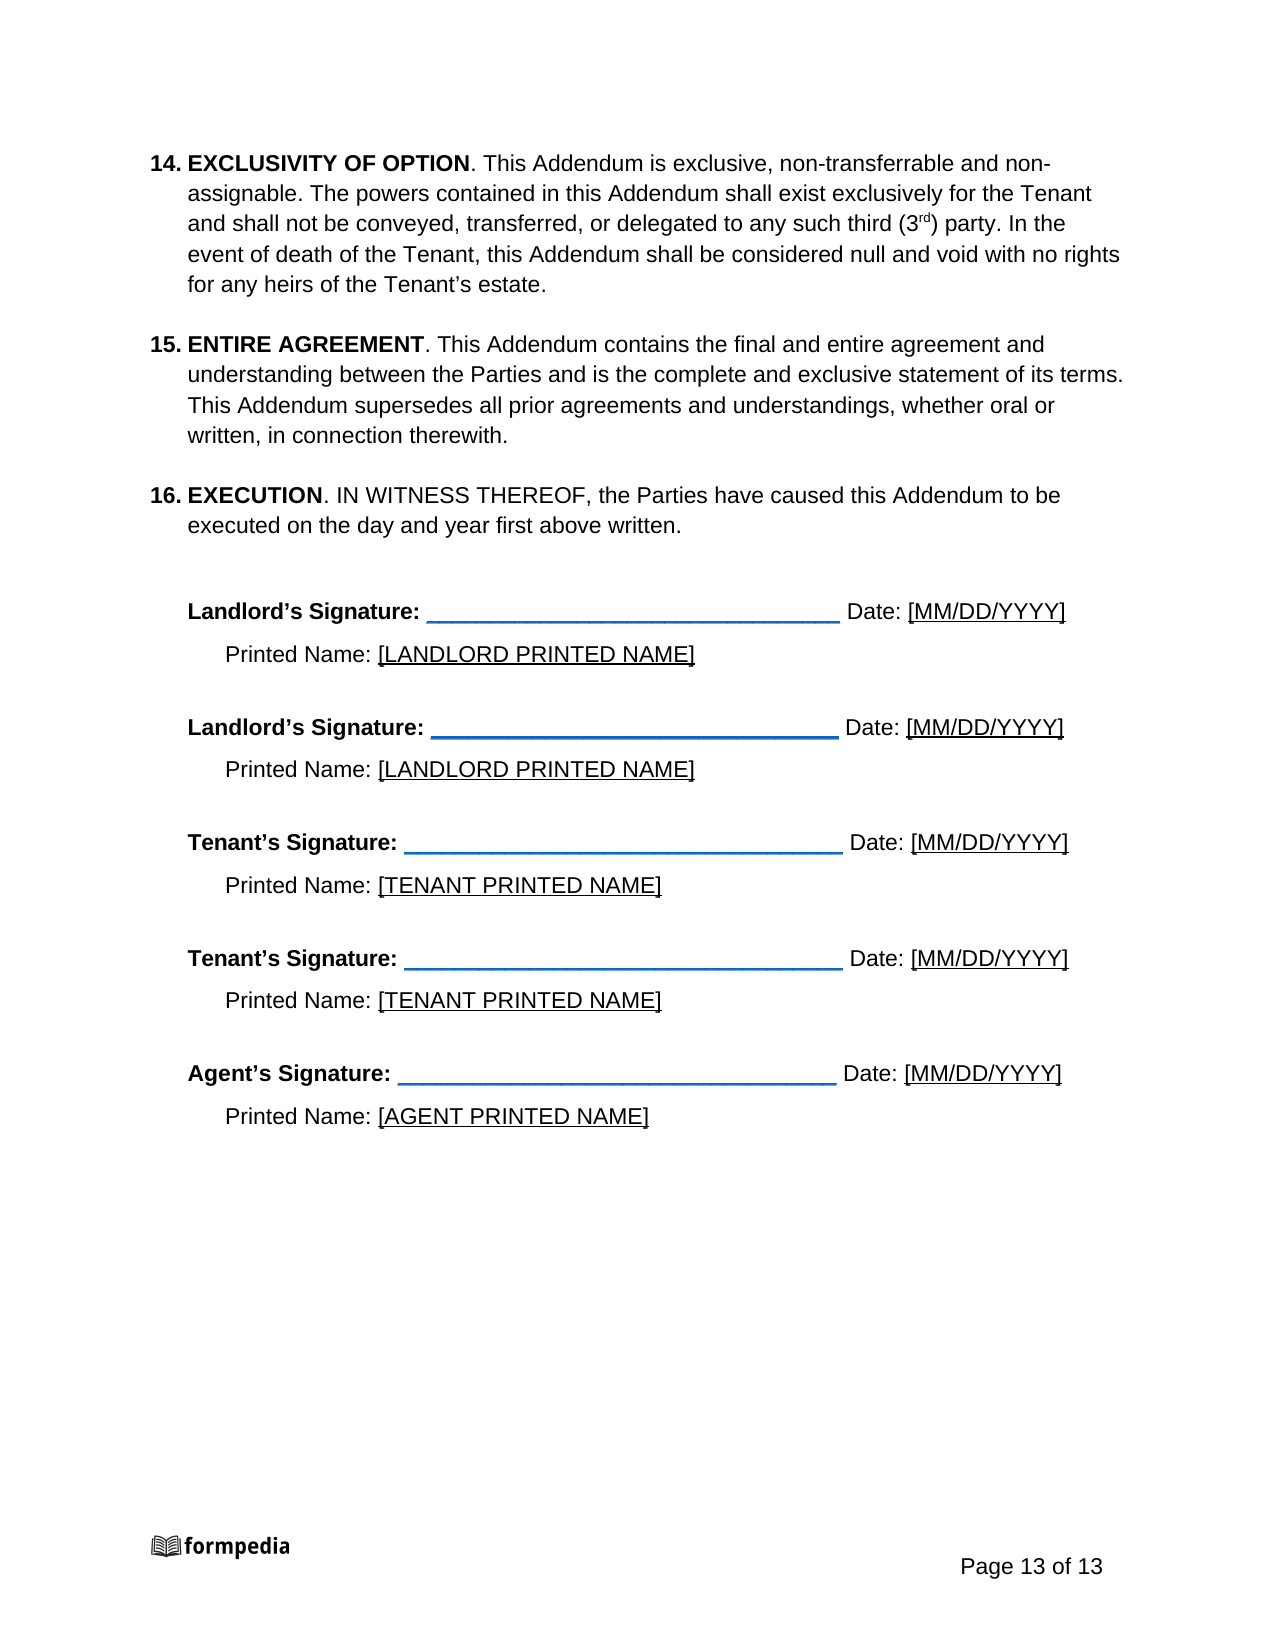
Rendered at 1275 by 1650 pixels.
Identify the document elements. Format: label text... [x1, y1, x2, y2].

list ENTIRE AGREEMENT. This Addendum contains the final and entire agreement and understanding between the Parties and is the complete and exclusive statement of its terms. This Addendum supersedes all prior agreements and understandings, whether oral or written, in connection therewith. [150, 331, 1125, 448]
text Printed Name: [LANDLORD PRINTED NAME] [225, 756, 1125, 783]
picture [150, 1533, 290, 1560]
text Printed Name: [TENANT PRINTED NAME] [225, 872, 1125, 898]
text Printed Name: [LANDLORD PRINTED NAME] [225, 641, 1125, 667]
text Landlord’s Signature: ________________________________ Date: [MM/DD/YYYY] [187, 713, 1125, 740]
list Landlord’s Signature: _________________________________ Date: [MM/DD/YYYY] [187, 598, 1125, 624]
text Printed Name: [TENANT PRINTED NAME] [225, 987, 1125, 1014]
text Tenant’s Signature: ___________________________________ Date: [MM/DD/YYYY] [187, 945, 1125, 971]
list EXECUTION. IN WITNESS THEREOF, the Parties have caused this Addendum to be executed on the day and year first above written. [150, 482, 1125, 539]
text Tenant’s Signature: ___________________________________ Date: [MM/DD/YYYY] [187, 829, 1125, 856]
text Agent’s Signature: ___________________________________ Date: [MM/DD/YYYY] [187, 1060, 1125, 1087]
list EXCLUSIVITY OF OPTION. This Addendum is exclusive, non-transferrable and non-assignable. The powers contained in this Addendum shall exist exclusively for the Tenant and shall not be conveyed, transferred, or delegated to any such third (3rd) party. In the event of death of the Tenant, this Addendum shall be considered null and void with no rights for any heirs of the Tenant’s estate. [150, 150, 1125, 297]
text Printed Name: [AGENT PRINTED NAME] [225, 1103, 1125, 1129]
